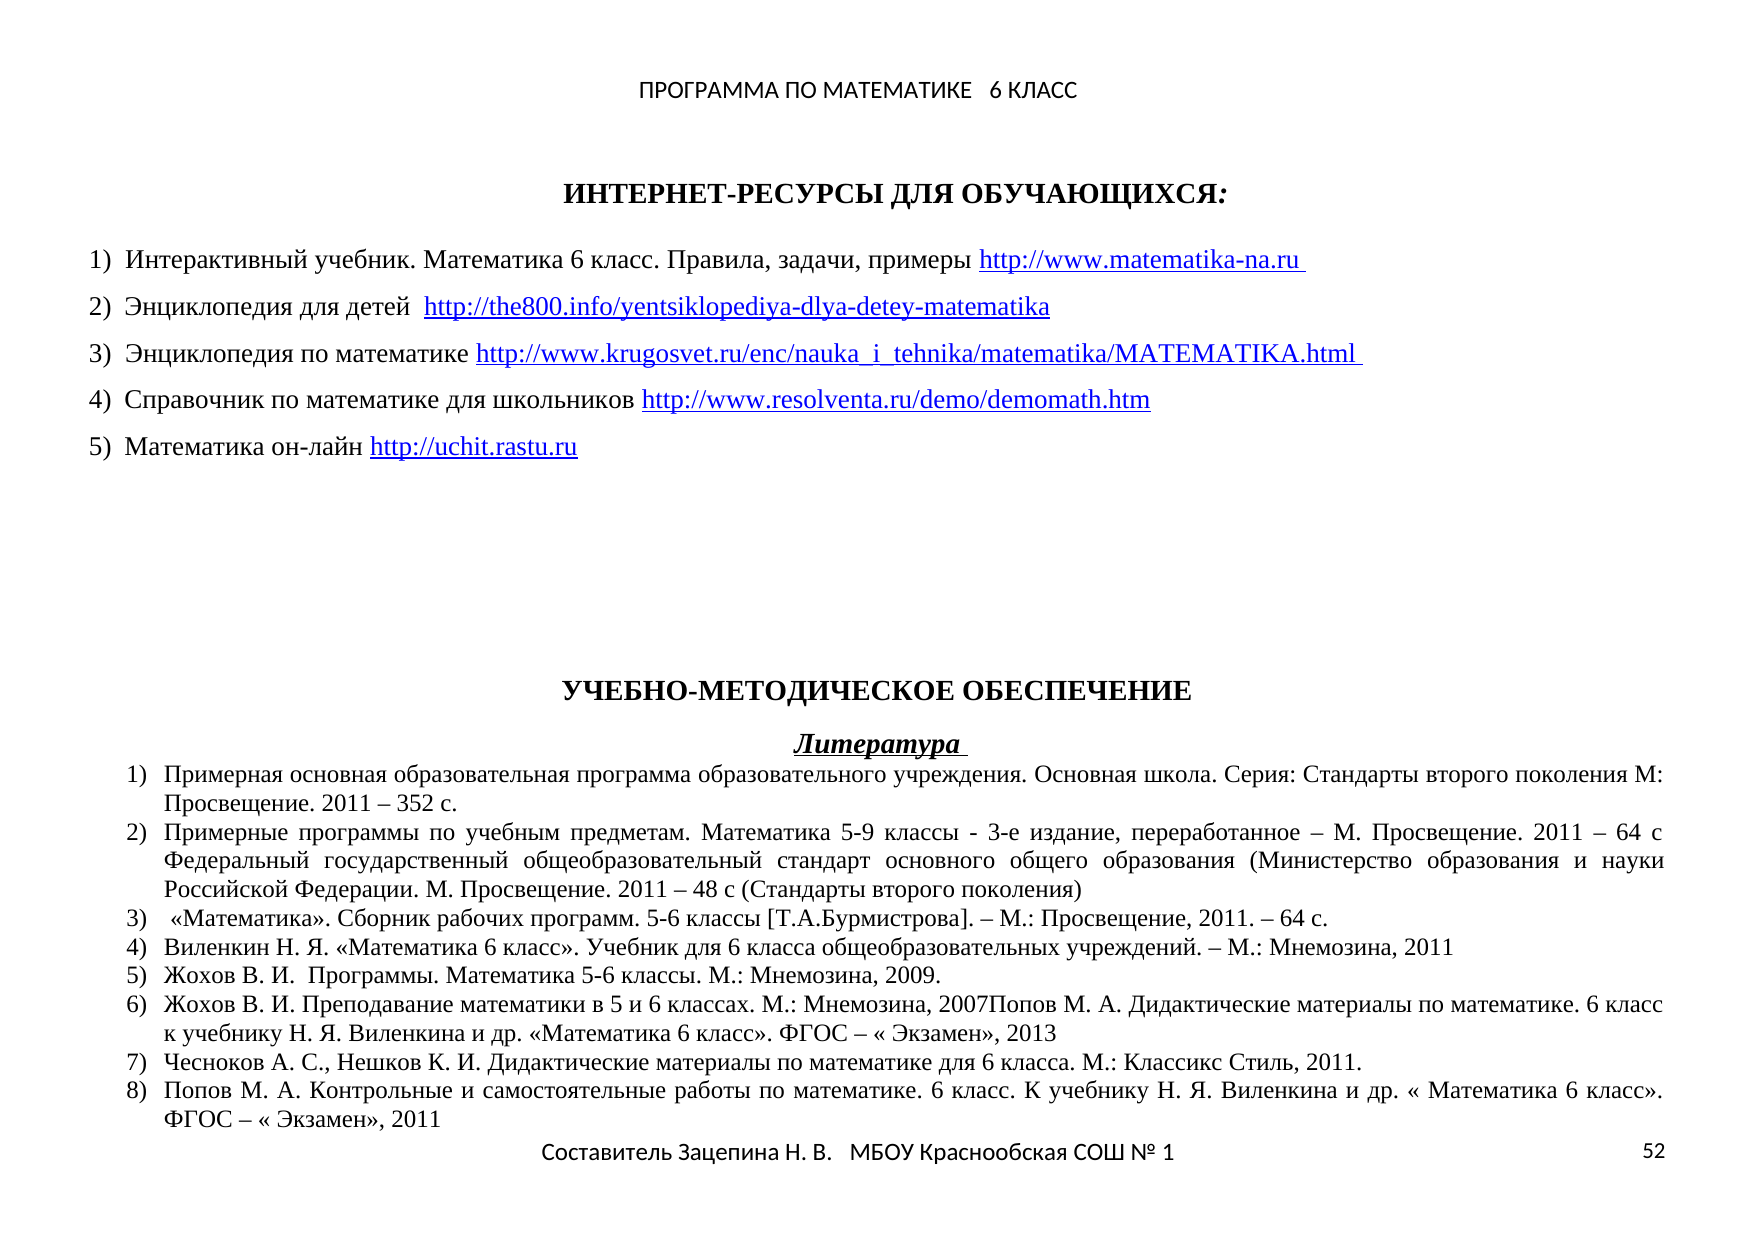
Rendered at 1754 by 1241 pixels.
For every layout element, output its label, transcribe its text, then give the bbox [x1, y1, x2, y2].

list Жохов В. И. Программы. Математика 5-6 классы. М.: Мнемозина, 2009. [126, 961, 1665, 989]
list Энциклопедия для детей http://the800.info/yentsiklopediya-dlya-detey-matematika [89, 290, 1665, 321]
list Попов М. А. Контрольные и самостоятельные работы по математике. 6 класс. К учебнику Н. Я. Виленкина и др. « Математика 6 класс». ФГОС – « Экзамен», 2011 [126, 1076, 1665, 1133]
list Примерные программы по учебным предметам. Математика 5-9 классы - 3-е издание, переработанное – М. Просвещение. 2011 – 64 с Федеральный государственный общеобразовательный стандарт основного общего образования (Министерство образования и науки Российской Федерации. М. Просвещение. 2011 – 48 с (Стандарты второго поколения) [126, 817, 1665, 903]
text Литература [89, 726, 1665, 759]
text УЧЕБНО-МЕТОДИЧЕСКОЕ ОБЕСПЕЧЕНИЕ [89, 673, 1665, 707]
list Справочник по математике для школьников http://www.resolventa.ru/demo/demomath.htm [89, 383, 1665, 414]
list Примерная основная образовательная программа образовательного учреждения. Основная школа. Серия: Стандарты второго поколения М: Просвещение. 2011 – 352 с. [126, 759, 1665, 817]
list Виленкин Н. Я. «Математика 6 класс». Учебник для 6 класса общеобразовательных учреждений. – М.: Мнемозина, 2011 [126, 932, 1665, 961]
text ИНТЕРНЕТ-РЕСУРСЫ ДЛЯ ОБУЧАЮЩИХСЯ: [126, 174, 1665, 210]
list Чесноков А. С., Нешков К. И. Дидактические материалы по математике для 6 класса. М.: Классикс Стиль, 2011. [126, 1047, 1665, 1076]
list Жохов В. И. Преподавание математики в 5 и 6 классах. М.: Мнемозина, 2007Попов М. А. Дидактические материалы по математике. 6 класс к учебнику Н. Я. Виленкина и др. «Математика 6 класс». ФГОС – « Экзамен», 2013 [126, 989, 1665, 1047]
list Энциклопедия по математике http://www.krugosvet.ru/enc/nauka_i_tehnika/matematika/MATEMATIKA.html [89, 337, 1513, 368]
list Интерактивный учебник. Математика 6 класс. Правила, задачи, примеры http://www.matematika-na.ru [89, 243, 1665, 274]
list Математика он-лайн http://uchit.rastu.ru [89, 430, 1665, 461]
list «Математика». Сборник рабочих программ. 5-6 классы [Т.А.Бурмистрова]. – М.: Просвещение, 2011. – 64 с. [126, 903, 1665, 932]
